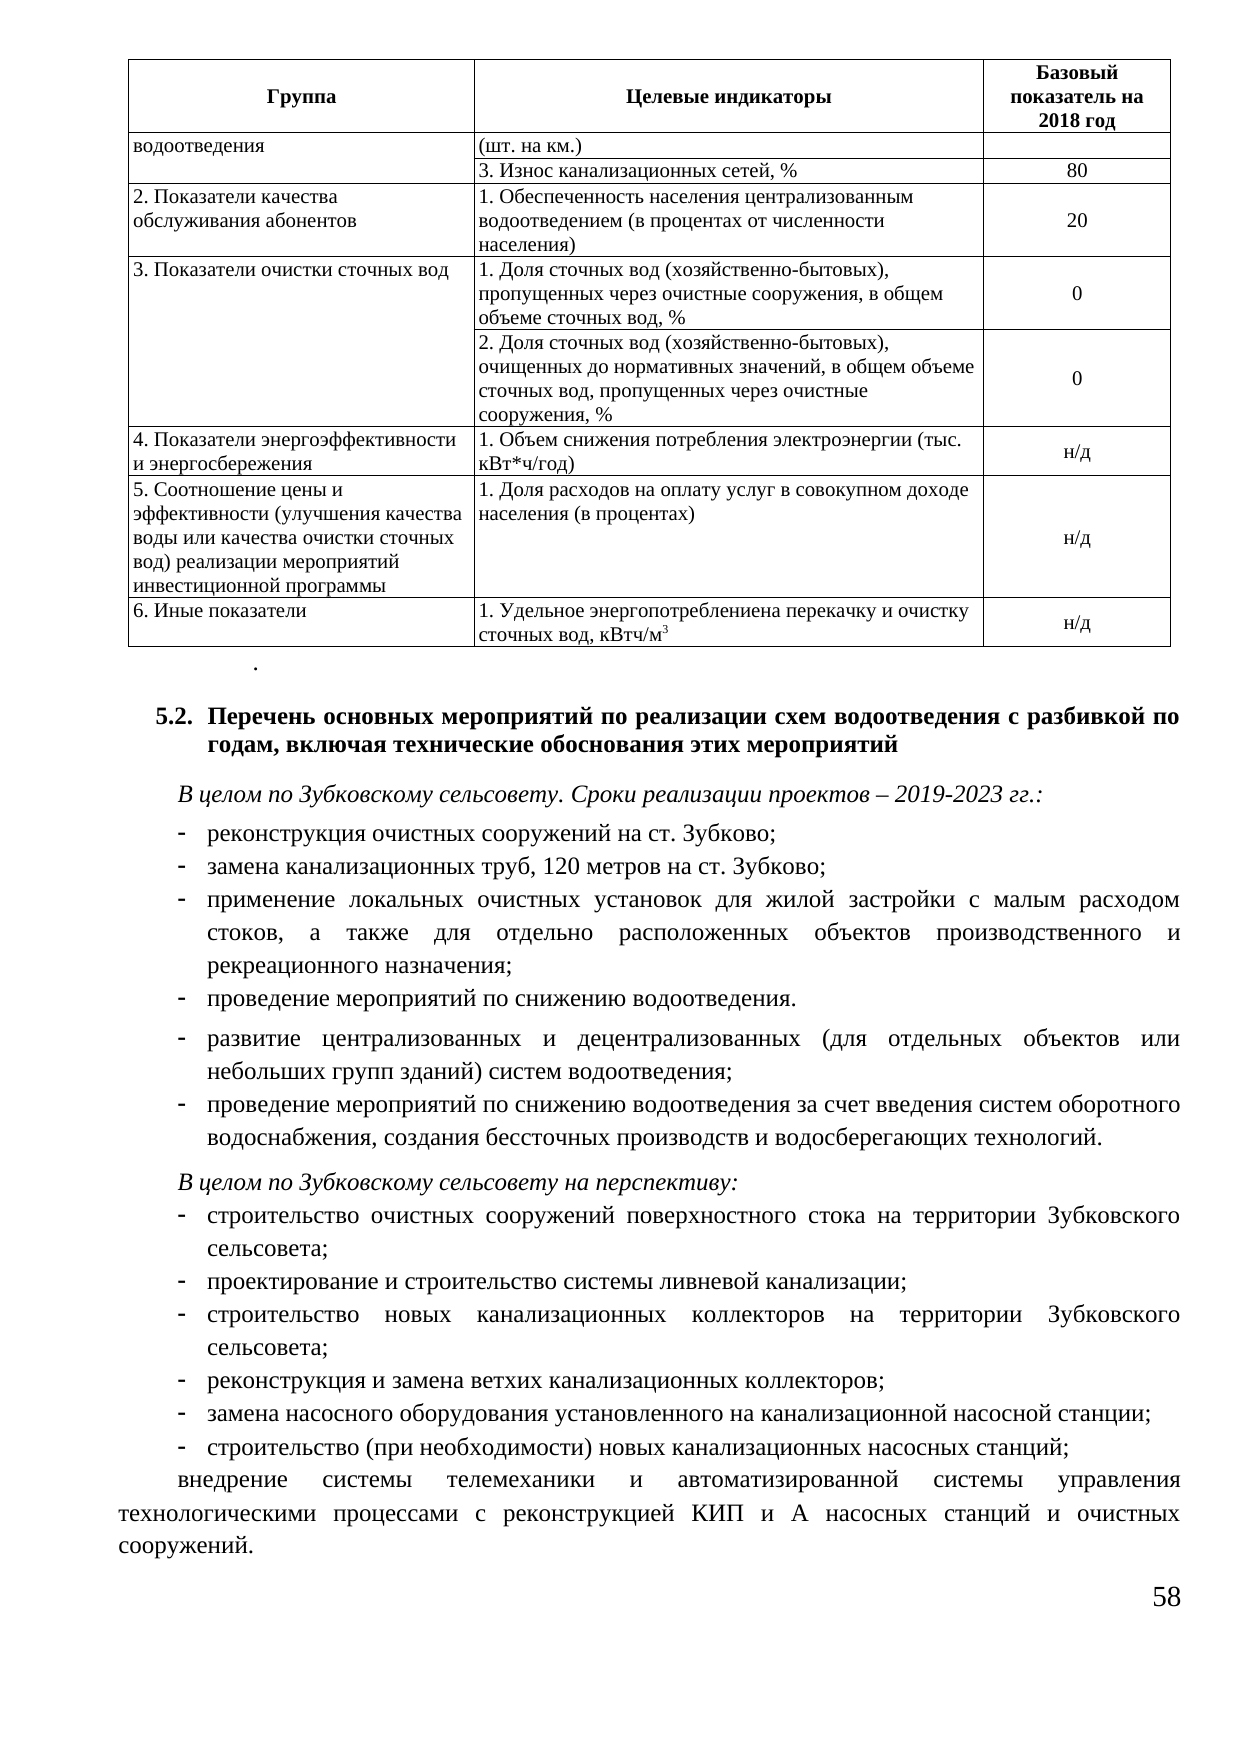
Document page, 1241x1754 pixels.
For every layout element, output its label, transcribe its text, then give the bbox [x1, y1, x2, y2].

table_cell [475, 133, 983, 157]
table_cell 0 [984, 330, 1170, 426]
text В целом по Зубковскому сельсовету. Сроки реализации проектов – 2019-2023 гг.: [118, 779, 1181, 808]
text внедрение системы телемеханики и автоматизированной системы управления технологическими процессами с реконструкцией КИП и А насосных станций и очистных сооружений. [118, 1464, 1181, 1559]
table_header Базовый показатель на 2018 год [984, 60, 1170, 132]
list строительство (при необходимости) новых канализационных насосных станций; [177, 1432, 1181, 1460]
list реконструкция и замена ветхих канализационных коллекторов; [177, 1366, 1181, 1394]
table_cell 2. Показатели качества обслуживания абонентов [129, 184, 474, 256]
table_header Целевые индикаторы [475, 60, 983, 132]
list проектирование и строительство системы ливневой канализации; [177, 1266, 1181, 1295]
table_cell 1. Удельное энергопотреблениена перекачку и очистку сточных вод, кВтч/м3 [475, 598, 983, 646]
list замена насосного оборудования установленного на канализационной насосной станции; [177, 1398, 1181, 1427]
list строительство очистных сооружений поверхностного стока на территории Зубковского сельсовета; [177, 1200, 1181, 1262]
table_cell 80 [984, 159, 1170, 182]
table_cell 1. Обеспеченность населения централизованным водоотведением (в процентах от численности населения) [475, 184, 983, 256]
list реконструкция очистных сооружений на ст. Зубково; [177, 818, 1181, 847]
table_cell 3. Износ канализационных сетей, % [475, 159, 983, 182]
list применение локальных очистных установок для жилой застройки с малым расходом стоков, а также для отдельно расположенных объектов производственного и рекреационного назначения; [177, 884, 1181, 979]
list строительство новых канализационных коллекторов на территории Зубковского сельсовета; [177, 1299, 1181, 1361]
table_cell 12 [984, 133, 1170, 157]
table_header Группа [129, 60, 474, 132]
text В целом по Зубковскому сельсовету на перспективу: [118, 1167, 1181, 1196]
table_cell 5. Соотношение цены и эффективности (улучшения качества воды или качества очистки сточных вод) реализации мероприятий инвестиционной программы [129, 476, 474, 597]
table_cell 4. Показатели энергоэффективности и энергосбережения [129, 427, 474, 475]
list проведение мероприятий по снижению водоотведения за счет введения систем оборотного водоснабжения, создания бессточных производств и водосберегающих технологий. [177, 1089, 1181, 1151]
table_cell 1. Объем снижения потребления электроэнергии (тыс. кВт*ч/год) [475, 427, 983, 475]
table_cell 2. Доля сточных вод (хозяйственно-бытовых), очищенных до нормативных значений, в общем объеме сточных вод, пропущенных через очистные сооружения, % [475, 330, 983, 426]
table_cell н/д [984, 427, 1170, 475]
table_cell 20 [984, 184, 1170, 256]
subtitle Перечень основных мероприятий по реализации схем водоотведения с разбивкой по годам, включая технические обоснования этих мероприятий [155, 701, 1181, 758]
list замена канализационных труб, 120 метров на ст. Зубково; [177, 851, 1181, 880]
table_cell 0 [984, 257, 1170, 329]
list проведение мероприятий по снижению водоотведения. [177, 983, 1181, 1012]
list . [252, 647, 1181, 676]
table_cell 1. Доля расходов на оплату услуг в совокупном доходе населения (в процентах) [475, 476, 983, 597]
table_cell 1. Доля сточных вод (хозяйственно-бытовых), пропущенных через очистные сооружения, в общем объеме сточных вод, % [475, 257, 983, 329]
list развитие централизованных и децентрализованных (для отдельных объектов или небольших групп зданий) систем водоотведения; [177, 1023, 1181, 1084]
table_cell н/д [984, 476, 1170, 597]
table_cell 6. Иные показатели [129, 598, 474, 646]
table_cell н/д [984, 598, 1170, 646]
table_cell 3. Показатели очистки сточных вод [129, 257, 474, 426]
